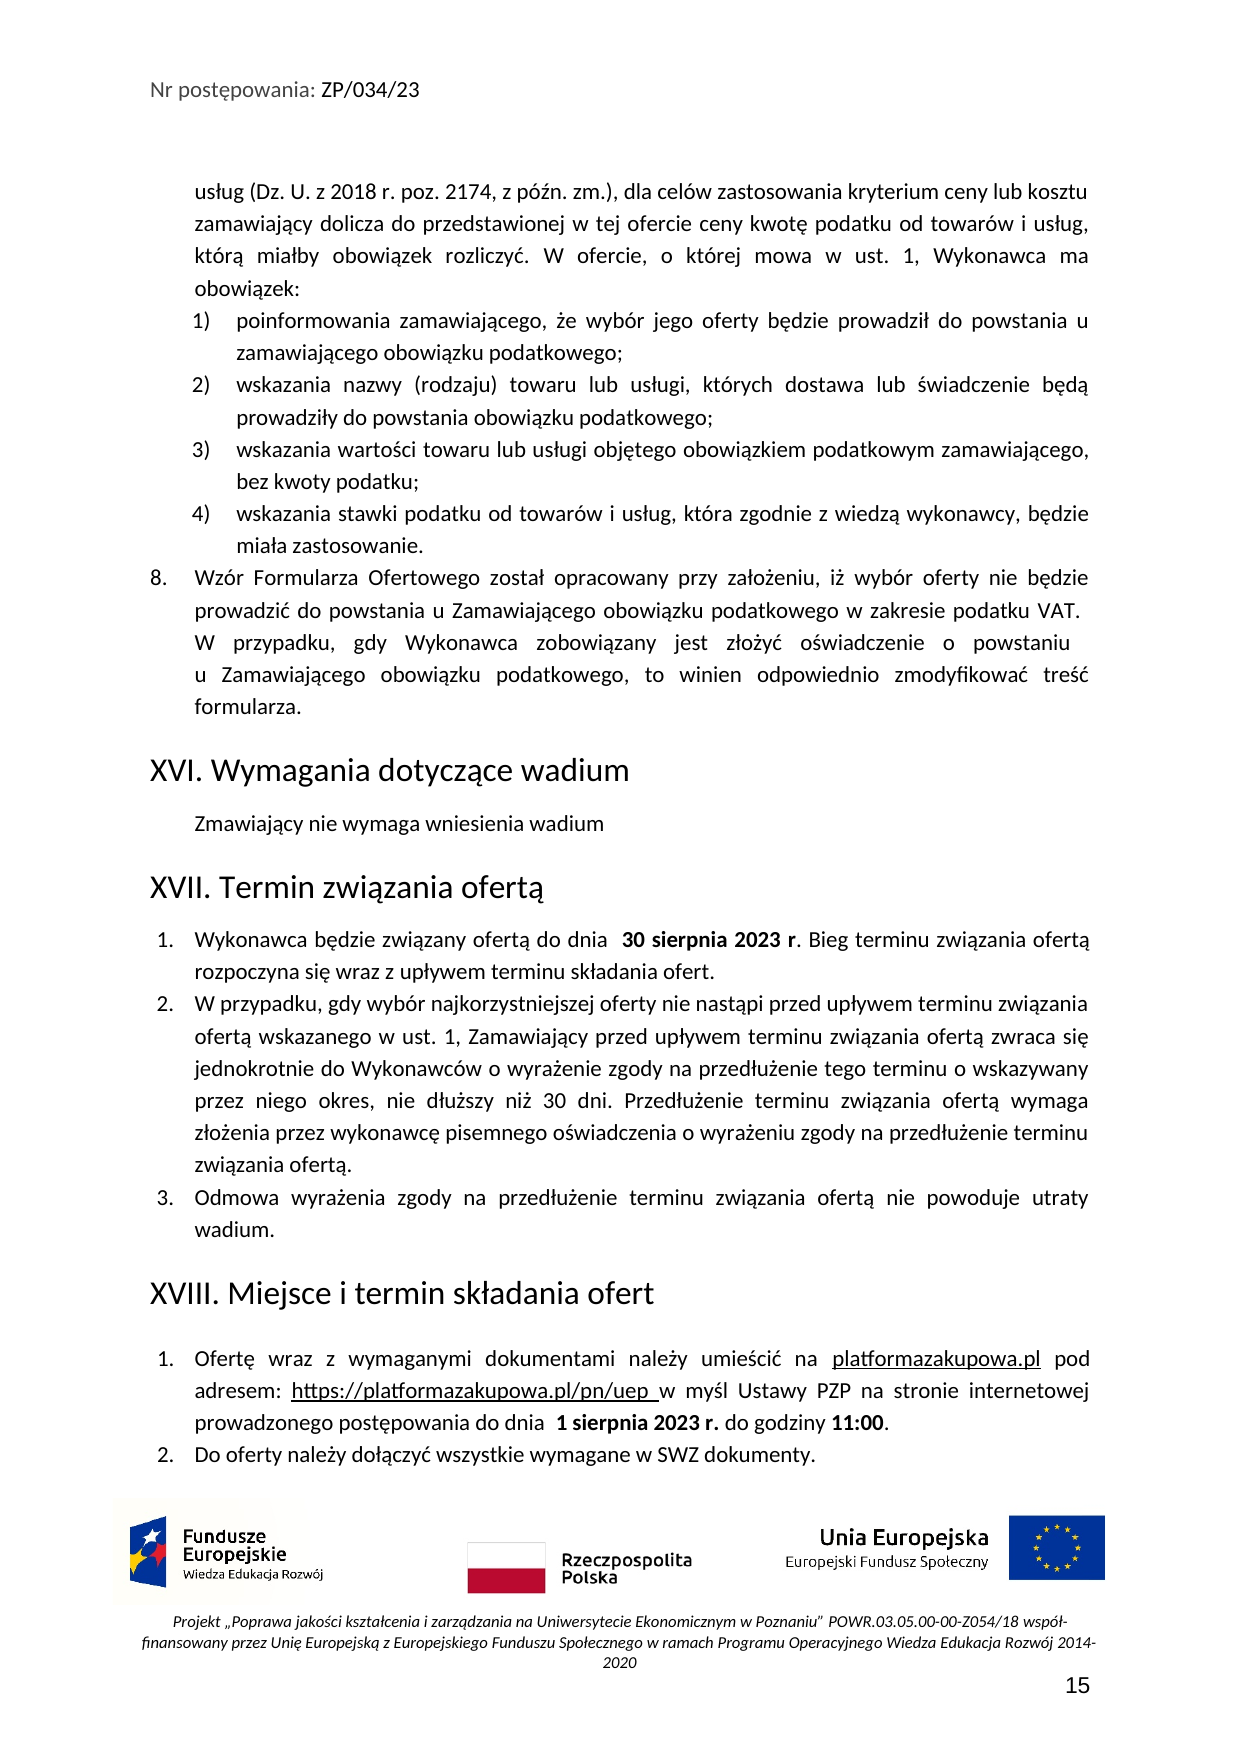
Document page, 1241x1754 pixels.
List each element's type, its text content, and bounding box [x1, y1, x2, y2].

picture [112, 1498, 340, 1605]
picture [450, 1526, 708, 1610]
subtitle XVII. Termin związania ofertą [150, 866, 1090, 907]
picture [765, 1494, 1125, 1601]
text 1) poinformowania zamawiającego, że wybór jego oferty będzie prowadził do powstania u zamawiającego obowiązku podatkowego; [192, 306, 1090, 366]
list Odmowa wyrażenia zgody na przedłużenie terminu związania ofertą nie powoduje utraty wadium. [156, 1183, 1090, 1243]
subtitle XVIII. Miejsce i termin składania ofert [150, 1272, 1090, 1313]
subtitle XVI. Wymagania dotyczące wadium [150, 749, 1090, 790]
list Wykonawca będzie związany ofertą do dnia 30 sierpnia 2023 r. Bieg terminu związania ofertą rozpoczyna się wraz z upływem terminu składania ofert. [156, 925, 1090, 985]
text 3) wskazania wartości towaru lub usługi objętego obowiązkiem podatkowym zamawiającego, bez kwoty podatku; [192, 435, 1090, 495]
list Do oferty należy dołączyć wszystkie wymagane w SWZ dokumenty. [157, 1440, 1090, 1468]
list W przypadku, gdy wybór najkorzystniejszej oferty nie nastąpi przed upływem terminu związania ofertą wskazanego w ust. 1, Zamawiający przed upływem terminu związania ofertą zwraca się jednokrotnie do Wykonawców o wyrażenie zgody na przedłużenie tego terminu o wskazywany przez niego okres, nie dłuższy niż 30 dni. Przedłużenie terminu związania ofertą wymaga złożenia przez wykonawcę pisemnego oświadczenia o wyrażeniu zgody na przedłużenie terminu związania ofertą. [156, 989, 1090, 1178]
list Ofertę wraz z wymaganymi dokumentami należy umieścić na platformazakupowa.pl pod adresem: https://platformazakupowa.pl/pn/uep w myśl Ustawy PZP na stronie internetowej prowadzonego postępowania do dnia 1 sierpnia 2023 r. do godziny 11:00. [157, 1344, 1090, 1436]
list Wzór Formularza Ofertowego został opracowany przy założeniu, iż wybór oferty nie będzie prowadzić do powstania u Zamawiającego obowiązku podatkowego w zakresie podatku VAT. W przypadku, gdy Wykonawca zobowiązany jest złożyć oświadczenie o powstaniu u Zamawiającego obowiązku podatkowego, to winien odpowiednio zmodyfikować treść formularza. [150, 563, 1090, 720]
text 2) wskazania nazwy (rodzaju) towaru lub usługi, których dostawa lub świadczenie będą prowadziły do powstania obowiązku podatkowego; [192, 370, 1090, 431]
text 4) wskazania stawki podatku od towarów i usług, która zgodnie z wiedzą wykonawcy, będzie miała zastosowanie. [192, 499, 1090, 559]
text Zmawiający nie wymaga wniesienia wadium [194, 809, 1090, 837]
